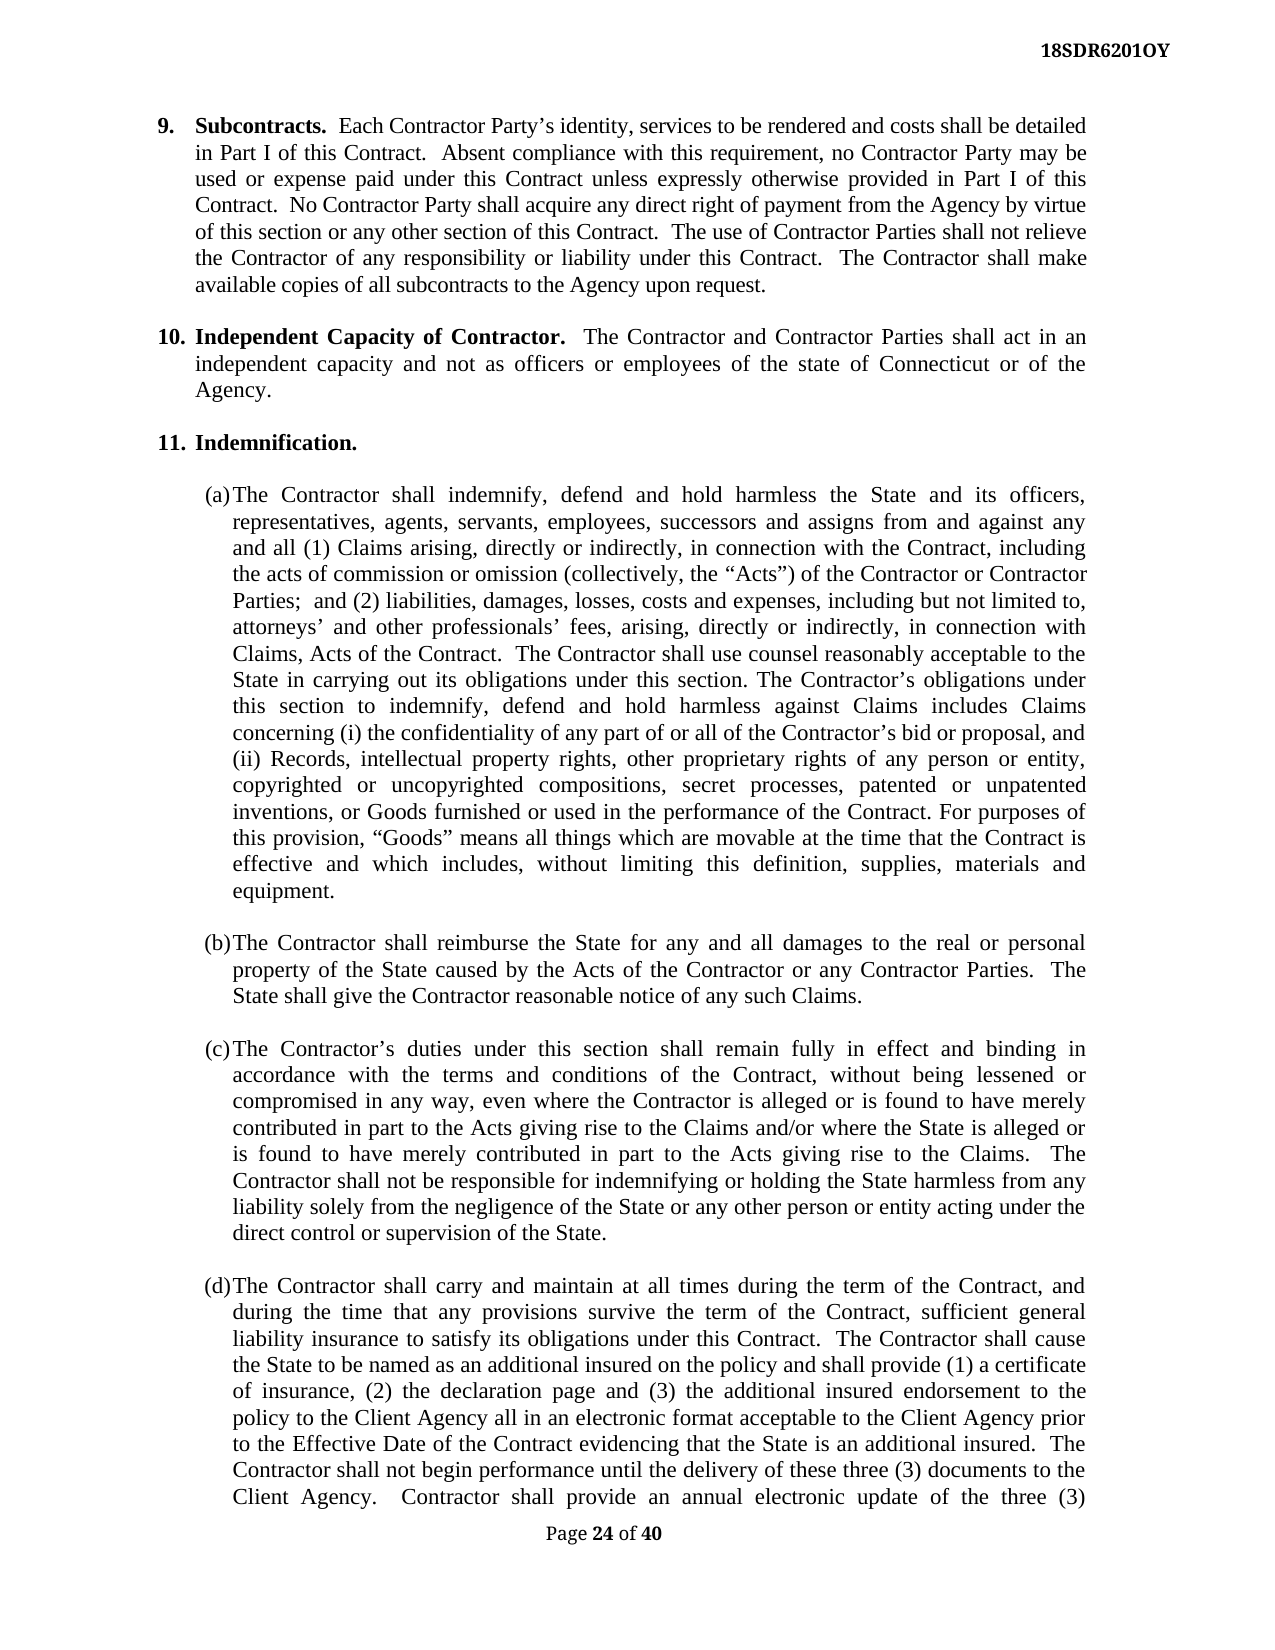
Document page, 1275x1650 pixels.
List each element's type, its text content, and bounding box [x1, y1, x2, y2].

text 10. Independent Capacity of Contractor. The Contractor and Contractor Parties shall act in an independent capacity and not as officers or employees of the state of Connecticut or of the Agency. [157, 323, 1087, 402]
list The Contractor shall reimburse the State for any and all damages to the real or personal property of the State caused by the Acts of the Contractor or any Contractor Parties. The State shall give the Contractor reasonable notice of any such Claims. [217, 929, 1087, 1008]
list The Contractor shall indemnify, defend and hold harmless the State and its officers, representatives, agents, servants, employees, successors and assigns from and against any and all (1) Claims arising, directly or indirectly, in connection with the Contract, including the acts of commission or omission (collectively, the “Acts”) of the Contractor or Contractor Parties; and (2) liabilities, damages, losses, costs and expenses, including but not limited to, attorneys’ and other professionals’ fees, arising, directly or indirectly, in connection with Claims, Acts of the Contract. The Contractor shall use counsel reasonably acceptable to the State in carrying out its obligations under this section. The Contractor’s obligations under this section to indemnify, defend and hold harmless against Claims includes Claims concerning (i) the confidentiality of any part of or all of the Contractor’s bid or proposal, and (ii) Records, intellectual property rights, other proprietary rights of any person or entity, copyrighted or uncopyrighted compositions, secret processes, patented or unpatented inventions, or Goods furnished or used in the performance of the Contract. For purposes of this provision, “Goods” means all things which are movable at the time that the Contract is effective and which includes, without limiting this definition, supplies, materials and equipment. [217, 481, 1087, 903]
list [217, 1272, 1087, 1509]
list The Contractor’s duties under this section shall remain fully in effect and binding in accordance with the terms and conditions of the Contract, without being lessened or compromised in any way, even where the Contractor is alleged or is found to have merely contributed in part to the Acts giving rise to the Claims and/or where the State is alleged or is found to have merely contributed in part to the Acts giving rise to the Claims. The Contractor shall not be responsible for indemnifying or holding the State harmless from any liability solely from the negligence of the State or any other person or entity acting under the direct control or supervision of the State. [217, 1035, 1087, 1246]
text 11. Indemnification. [157, 429, 1087, 455]
text 9. Subcontracts. Each Contractor Party’s identity, services to be rendered and costs shall be detailed in Part I of this Contract. Absent compliance with this requirement, no Contractor Party may be used or expense paid under this Contract unless expressly otherwise provided in Part I of this Contract. No Contractor Party shall acquire any direct right of payment from the Agency by virtue of this section or any other section of this Contract. The use of Contractor Parties shall not relieve the Contractor of any responsibility or liability under this Contract. The Contractor shall make available copies of all subcontracts to the Agency upon request. [157, 112, 1087, 297]
